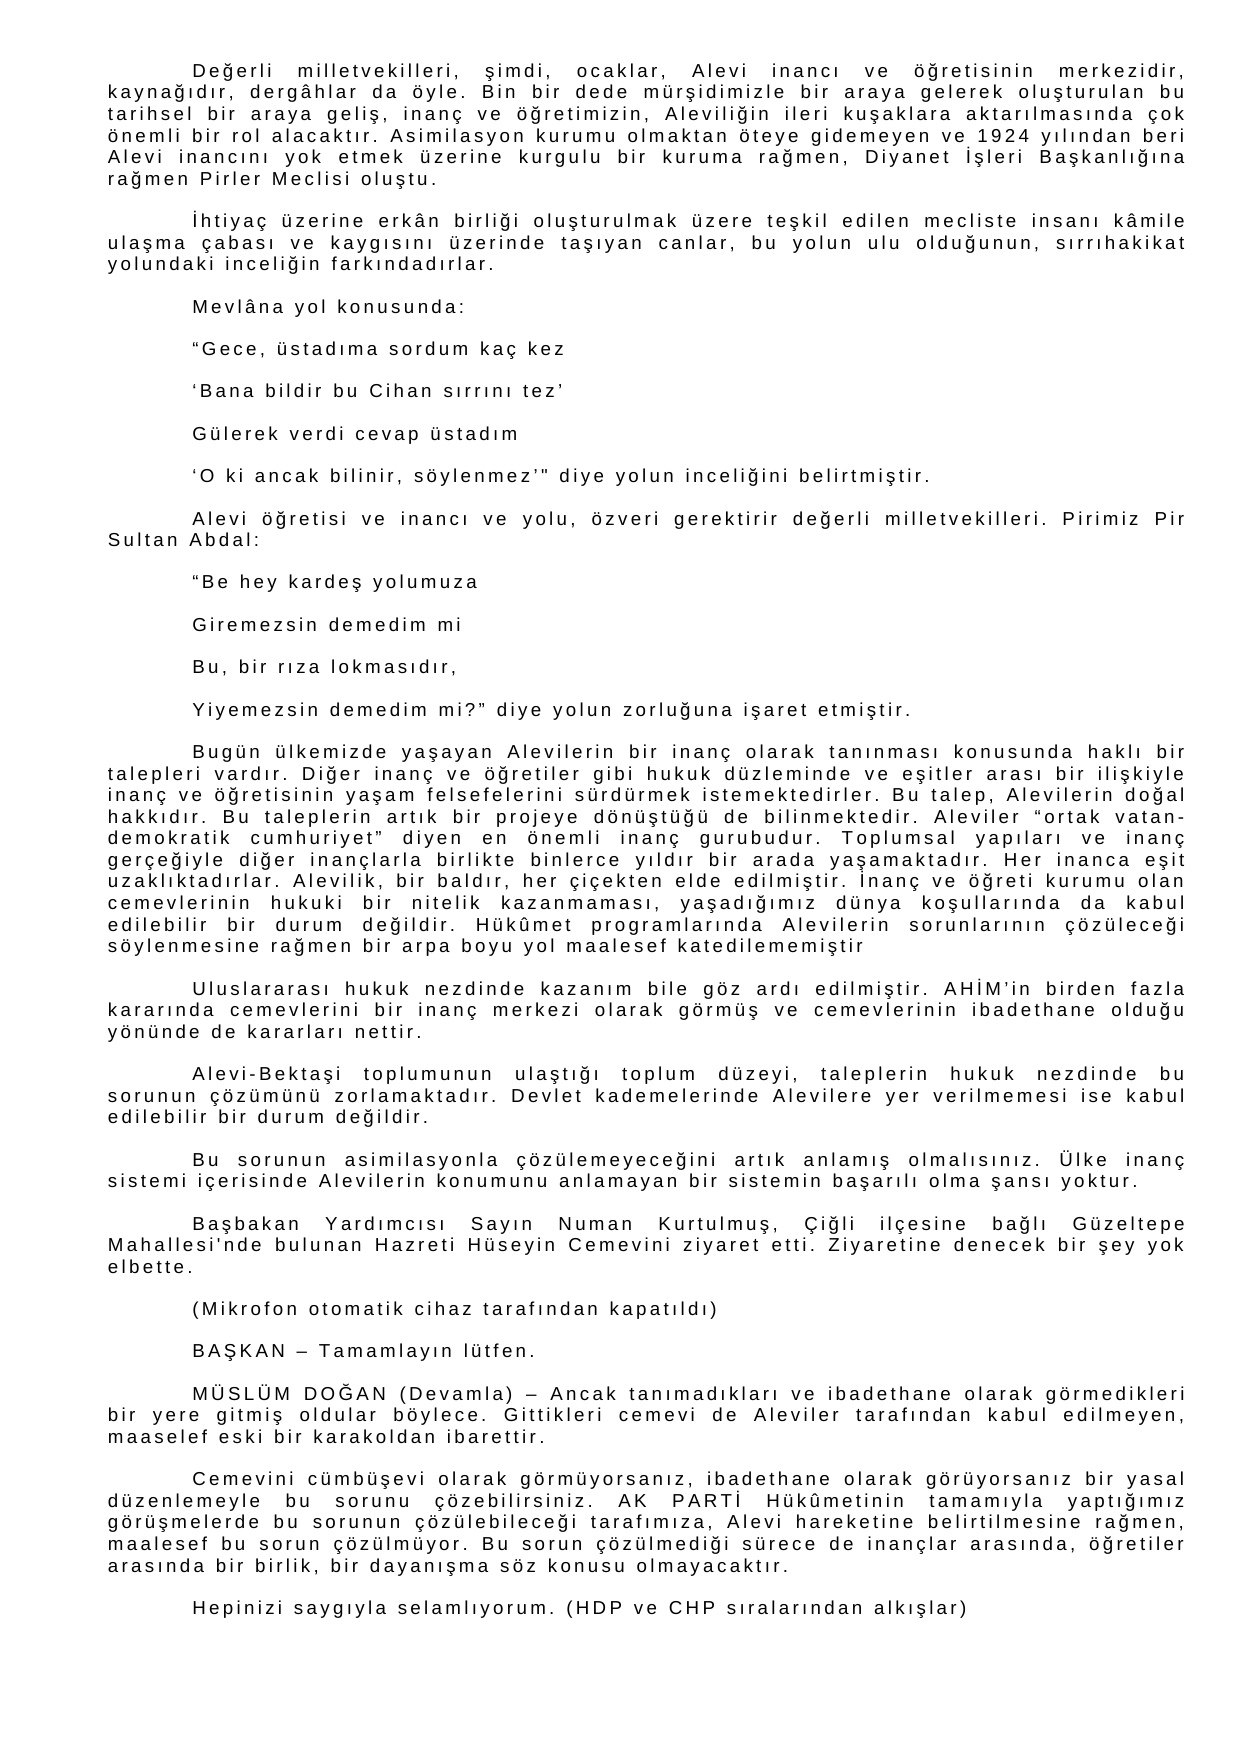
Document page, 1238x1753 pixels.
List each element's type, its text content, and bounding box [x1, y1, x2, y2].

text Alevi öğretisi ve inancı ve yolu, özveri gerektirir değerli milletvekilleri. Pirimiz Pir Sultan Abdal: [108, 507, 1186, 551]
text “Gece, üstadıma sordum kaç kez [108, 338, 1186, 359]
text Değerli milletvekilleri, şimdi, ocaklar, Alevi inancı ve öğretisinin merkezidir, kaynağıdır, dergâhlar da öyle. Bin bir dede mürşidimizle bir araya gelerek oluşturulan bu tarihsel bir araya geliş, inanç ve öğretimizin, Aleviliğin ileri kuşaklara aktarılmasında çok önemli bir rol alacaktır. Asimilasyon kurumu olmaktan öteye gidemeyen ve 1924 yılından beri Alevi inancını yok etmek üzerine kurgulu bir kuruma rağmen, Diyanet İşleri Başkanlığına rağmen Pirler Meclisi oluştu. [108, 60, 1186, 189]
text Giremezsin demedim mi [108, 614, 1186, 635]
text İhtiyaç üzerine erkân birliği oluşturulmak üzere teşkil edilen mecliste insanı kâmile ulaşma çabası ve kaygısını üzerinde taşıyan canlar, bu yolun ulu olduğunun, sırrıhakikat yolundaki inceliğin farkındadırlar. [108, 210, 1186, 274]
text ‘Bana bildir bu Cihan sırrını tez’ [108, 380, 1186, 402]
text Bugün ülkemizde yaşayan Alevilerin bir inanç olarak tanınması konusunda haklı bir talepleri vardır. Diğer inanç ve öğretiler gibi hukuk düzleminde ve eşitler arası bir ilişkiyle inanç ve öğretisinin yaşam felsefelerini sürdürmek istemektedirler. Bu talep, Alevilerin doğal hakkıdır. Bu taleplerin artık bir projeye dönüştüğü de bilinmektedir. Aleviler “ortak vatan-demokratik cumhuriyet” diyen en önemli inanç gurubudur. Toplumsal yapıları ve inanç gerçeğiyle diğer inançlarla birlikte binlerce yıldır bir arada yaşamaktadır. Her inanca eşit uzaklıktadırlar. Alevilik, bir baldır, her çiçekten elde edilmiştir. İnanç ve öğreti kurumu olan cemevlerinin hukuki bir nitelik kazanmaması, yaşadığımız dünya koşullarında da kabul edilebilir bir durum değildir. Hükûmet programlarında Alevilerin sorunlarının çözüleceği söylenmesine rağmen bir arpa boyu yol maalesef katedilememiştir [108, 741, 1186, 957]
text (Mikrofon otomatik cihaz tarafından kapatıldı) [108, 1298, 1186, 1319]
text BAŞKAN – Tamamlayın lütfen. [108, 1340, 1186, 1362]
text Bu, bir rıza lokmasıdır, [108, 656, 1186, 678]
text Alevi-Bektaşi toplumunun ulaştığı toplum düzeyi, taleplerin hukuk nezdinde bu sorunun çözümünü zorlamaktadır. Devlet kademelerinde Alevilere yer verilmemesi ise kabul edilebilir bir durum değildir. [108, 1063, 1186, 1128]
text Mevlâna yol konusunda: [108, 295, 1186, 317]
text Bu sorunun asimilasyonla çözülemeyeceğini artık anlamış olmalısınız. Ülke inanç sistemi içerisinde Alevilerin konumunu anlamayan bir sistemin başarılı olma şansı yoktur. [108, 1148, 1186, 1192]
text Hepinizi saygıyla selamlıyorum. (HDP ve CHP sıralarından alkışlar) [108, 1597, 1186, 1618]
text ‘O ki ancak bilinir, söylenmez’" diye yolun inceliğini belirtmiştir. [108, 465, 1186, 487]
text Başbakan Yardımcısı Sayın Numan Kurtulmuş, Çiğli ilçesine bağlı Güzeltepe Mahallesi'nde bulunan Hazreti Hüseyin Cemevini ziyaret etti. Ziyaretine denecek bir şey yok elbette. [108, 1212, 1186, 1277]
text MÜSLÜM DOĞAN (Devamla) – Ancak tanımadıkları ve ibadethane olarak görmedikleri bir yere gitmiş oldular böylece. Gittikleri cemevi de Aleviler tarafından kabul edilmeyen, maaselef eski bir karakoldan ibarettir. [108, 1383, 1186, 1447]
text Cemevini cümbüşevi olarak görmüyorsanız, ibadethane olarak görüyorsanız bir yasal düzenlemeyle bu sorunu çözebilirsiniz. AK PARTİ Hükûmetinin tamamıyla yaptığımız görüşmelerde bu sorunun çözülebileceği tarafımıza, Alevi hareketine belirtilmesine rağmen, maalesef bu sorun çözülmüyor. Bu sorun çözülmediği sürece de inançlar arasında, öğretiler arasında bir birlik, bir dayanışma söz konusu olmayacaktır. [108, 1468, 1186, 1576]
text Gülerek verdi cevap üstadım [108, 423, 1186, 444]
text “Be hey kardeş yolumuza [108, 571, 1186, 593]
text Uluslararası hukuk nezdinde kazanım bile göz ardı edilmiştir. AHİM’in birden fazla kararında cemevlerini bir inanç merkezi olarak görmüş ve cemevlerinin ibadethane olduğu yönünde de kararları nettir. [108, 977, 1186, 1042]
text Yiyemezsin demedim mi?” diye yolun zorluğuna işaret etmiştir. [108, 698, 1186, 720]
